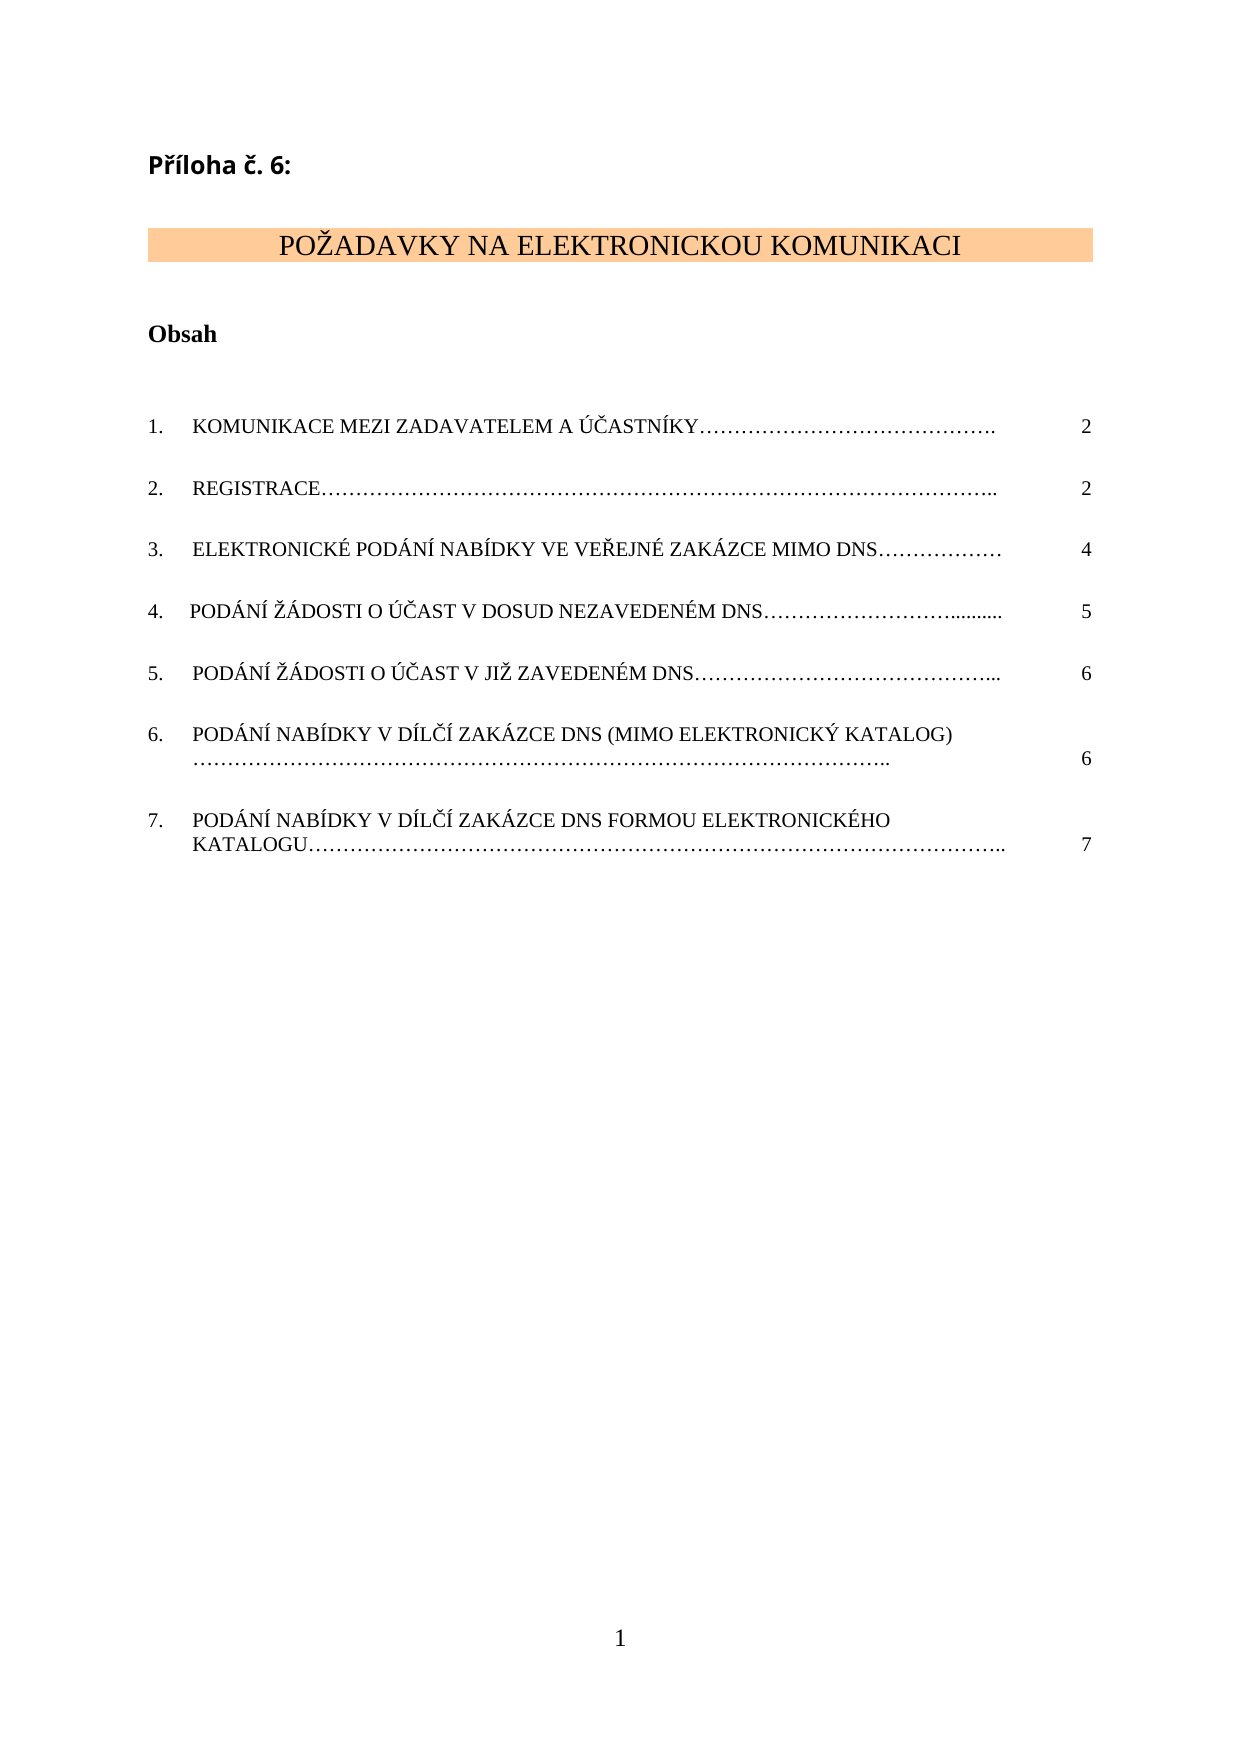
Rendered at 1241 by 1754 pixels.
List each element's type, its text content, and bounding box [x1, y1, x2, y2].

text 3. Elektronické podání nabídky ve veřejné zakázce mimo DNS……………… 4 [148, 537, 1093, 561]
text Příloha č. 6: [148, 148, 1093, 182]
text 2. Registrace…………………………………………………………………………………….. 2 [148, 476, 1093, 500]
text 4. Podání žádosti o účast v dosud nezavedeném DNS……………………….......... 5 [148, 599, 1093, 623]
text 5. Podání žádosti o účast v již zavedeném DNS……………………………………... 6 [148, 661, 1093, 684]
text 6. Podání nabídky v dílčí zakázce DNS (mimo elektronický katalog)……………………………………………………………………………………….. 6 [148, 722, 1093, 770]
text Obsah [148, 319, 1093, 348]
text POŽADAVKY NA ELEKTRONICKOU KOMUNIKACI [148, 228, 1093, 262]
text 7. Podání nabídky v dílčí zakázce DNS formou elektronického katalogu……………………………………………………………………………………….. 7 [148, 808, 1093, 856]
text 1. Komunikace mezi zadavatelem a účastníky……………………………………. 2 [148, 414, 1093, 438]
